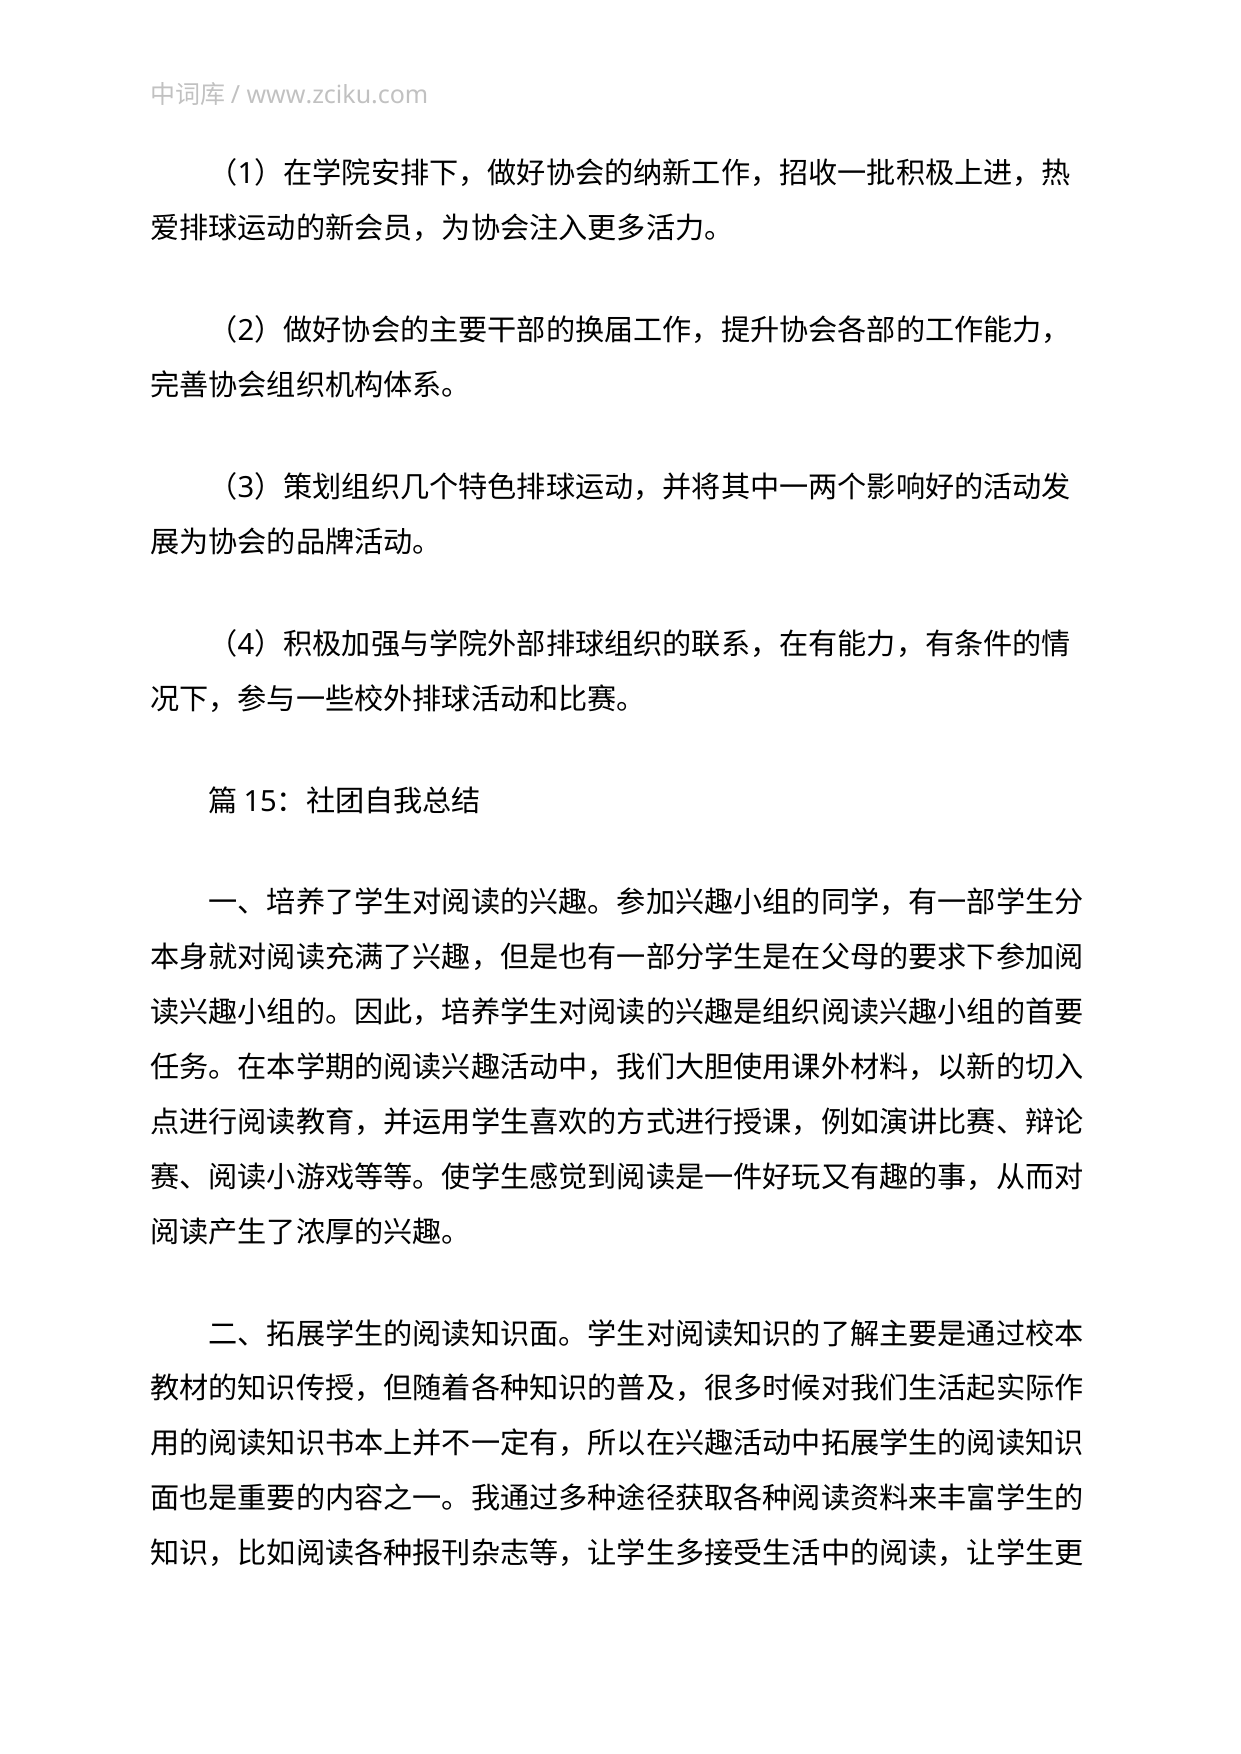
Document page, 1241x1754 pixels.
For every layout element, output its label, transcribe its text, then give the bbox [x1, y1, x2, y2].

text （4）积极加强与学院外部排球组织的联系，在有能力，有条件的情况下，参与一些校外排球活动和比赛。 [150, 620, 1090, 718]
text （2）做好协会的主要干部的换届工作，提升协会各部的工作能力，完善协会组织机构体系。 [150, 307, 1090, 404]
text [150, 1310, 1090, 1572]
text 一、培养了学生对阅读的兴趣。参加兴趣小组的同学，有一部学生分本身就对阅读充满了兴趣，但是也有一部分学生是在父母的要求下参加阅读兴趣小组的。因此，培养学生对阅读的兴趣是组织阅读兴趣小组的首要任务。在本学期的阅读兴趣活动中，我们大胆使用课外材料，以新的切入点进行阅读教育，并运用学生喜欢的方式进行授课，例如演讲比赛、辩论赛、阅读小游戏等等。使学生感觉到阅读是一件好玩又有趣的事，从而对阅读产生了浓厚的兴趣。 [150, 879, 1090, 1251]
text （3）策划组织几个特色排球运动，并将其中一两个影响好的活动发展为协会的品牌活动。 [150, 463, 1090, 561]
text 篇15：社团自我总结 [150, 777, 1090, 819]
text （1）在学院安排下，做好协会的纳新工作，招收一批积极上进，热爱排球运动的新会员，为协会注入更多活力。 [150, 150, 1090, 247]
